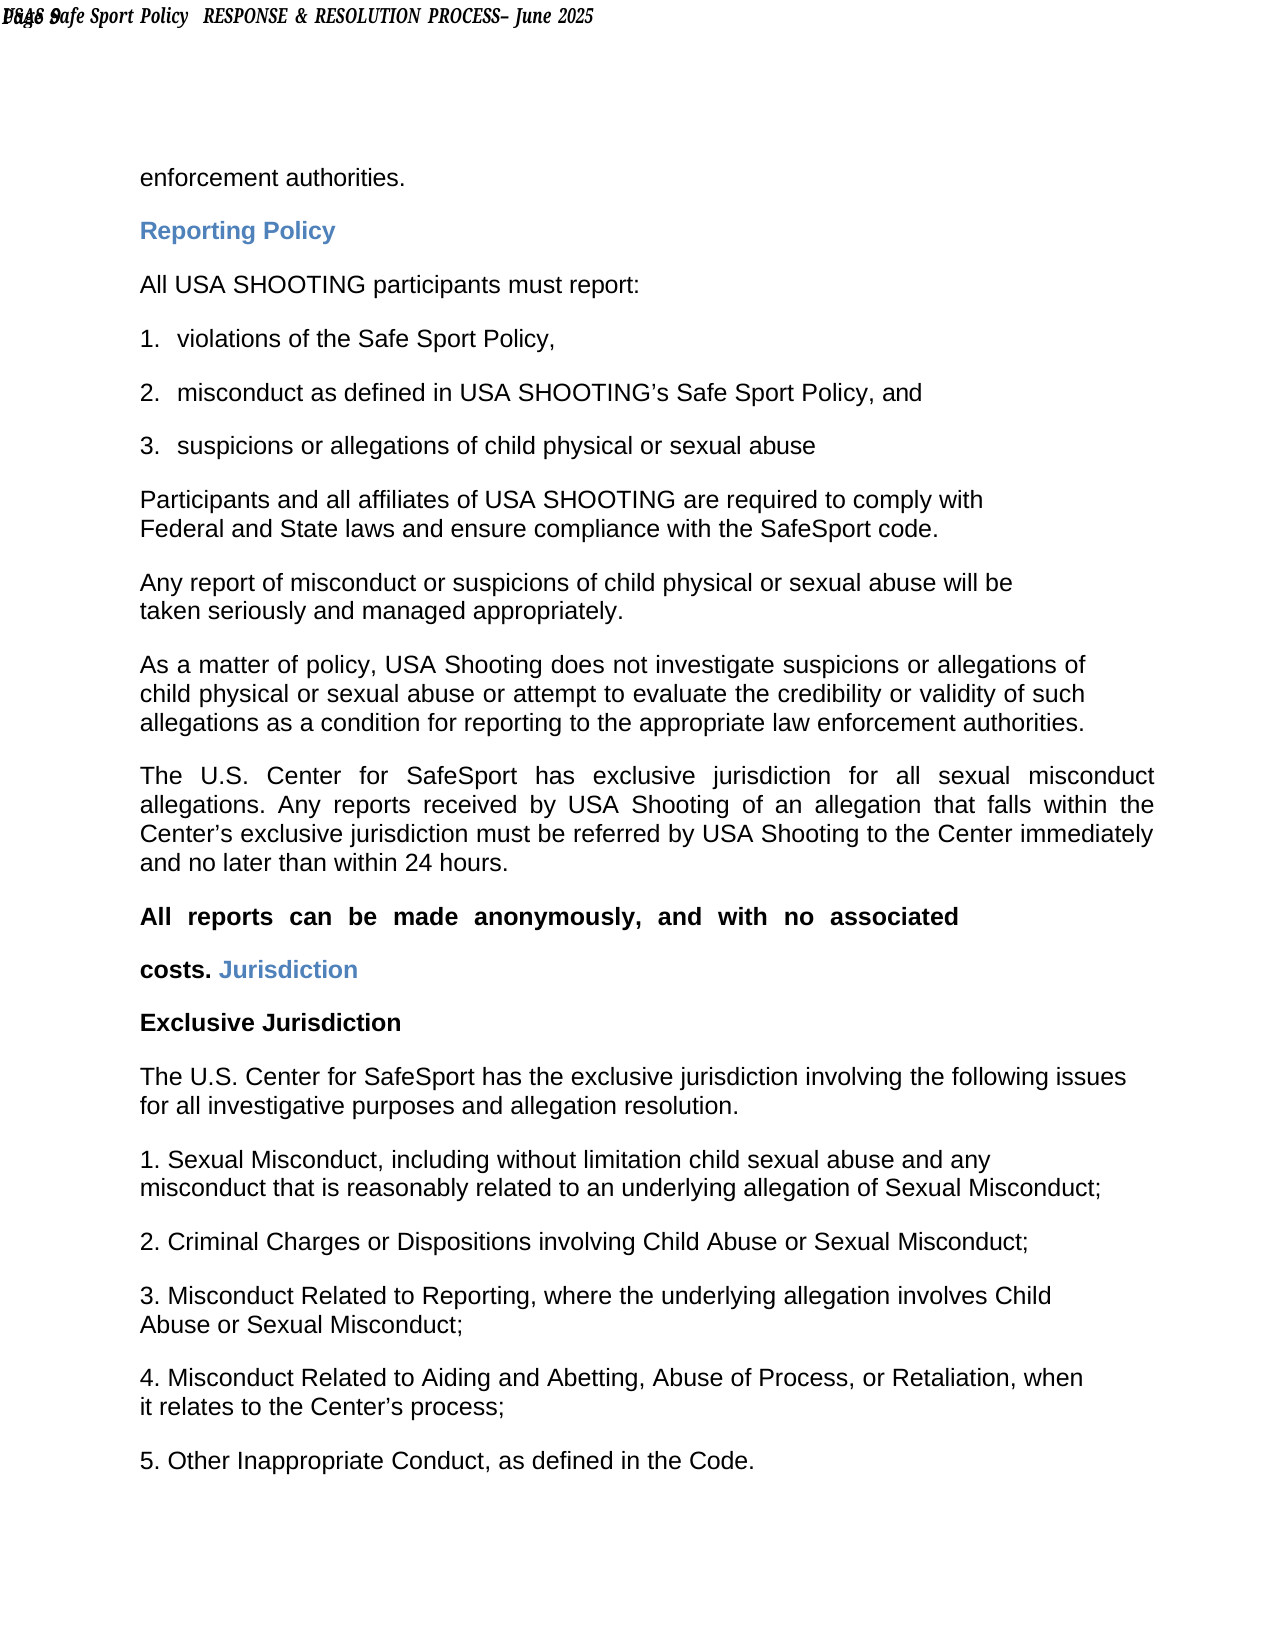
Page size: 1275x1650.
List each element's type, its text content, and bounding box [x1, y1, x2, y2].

list suspicions or allegations of child physical or sexual abuse [139, 431, 1275, 460]
text The U.S. Center for SafeSport has the exclusive jurisdiction involving the following issues for all investigative purposes and allegation resolution. [139, 1062, 1146, 1119]
list Misconduct Related to Aiding and Abetting, Abuse of Process, or Retaliation, when it relates to the Center’s process; [139, 1363, 1102, 1421]
text Any report of misconduct or suspicions of child physical or sexual abuse will be taken seriously and managed appropriately. [139, 568, 1055, 625]
text Participants and all affiliates of USA SHOOTING are required to comply with Federal and State laws and ensure compliance with the SafeSport code. [139, 485, 1055, 543]
text All reports can be made anonymously, and with no associated costs. Jurisdiction [139, 901, 959, 984]
list violations of the Safe Sport Policy, [139, 324, 1275, 353]
text Reporting Policy [139, 216, 1275, 245]
list Other Inappropriate Conduct, as defined in the Code. [139, 1446, 1275, 1475]
list Criminal Charges or Dispositions involving Child Abuse or Sexual Misconduct; [139, 1227, 1275, 1256]
text Exclusive Jurisdiction [139, 1008, 1275, 1037]
text All USA SHOOTING participants must report: [139, 270, 1275, 299]
text The U.S. Center for SafeSport has exclusive jurisdiction for all sexual misconduct allegations. Any reports received by USA Shooting of an allegation that falls within the Center’s exclusive jurisdiction must be referred by USA Shooting to the Center immediately and no later than within 24 hours. [139, 761, 1154, 876]
text enforcement authorities. [139, 163, 1275, 191]
list Misconduct Related to Reporting, where the underlying allegation involves Child Abuse or Sexual Misconduct; [139, 1281, 1129, 1338]
text As a matter of policy, USA Shooting does not investigate suspicions or allegations of child physical or sexual abuse or attempt to evaluate the credibility or validity of such allegations as a condition for reporting to the appropriate law enforcement authorities. [139, 650, 1087, 736]
list Sexual Misconduct, including without limitation child sexual abuse and any misconduct that is reasonably related to an underlying allegation of Sexual Misconduct; [139, 1144, 1123, 1202]
list misconduct as defined in USA SHOOTING’s Safe Sport Policy, and [139, 378, 1275, 406]
